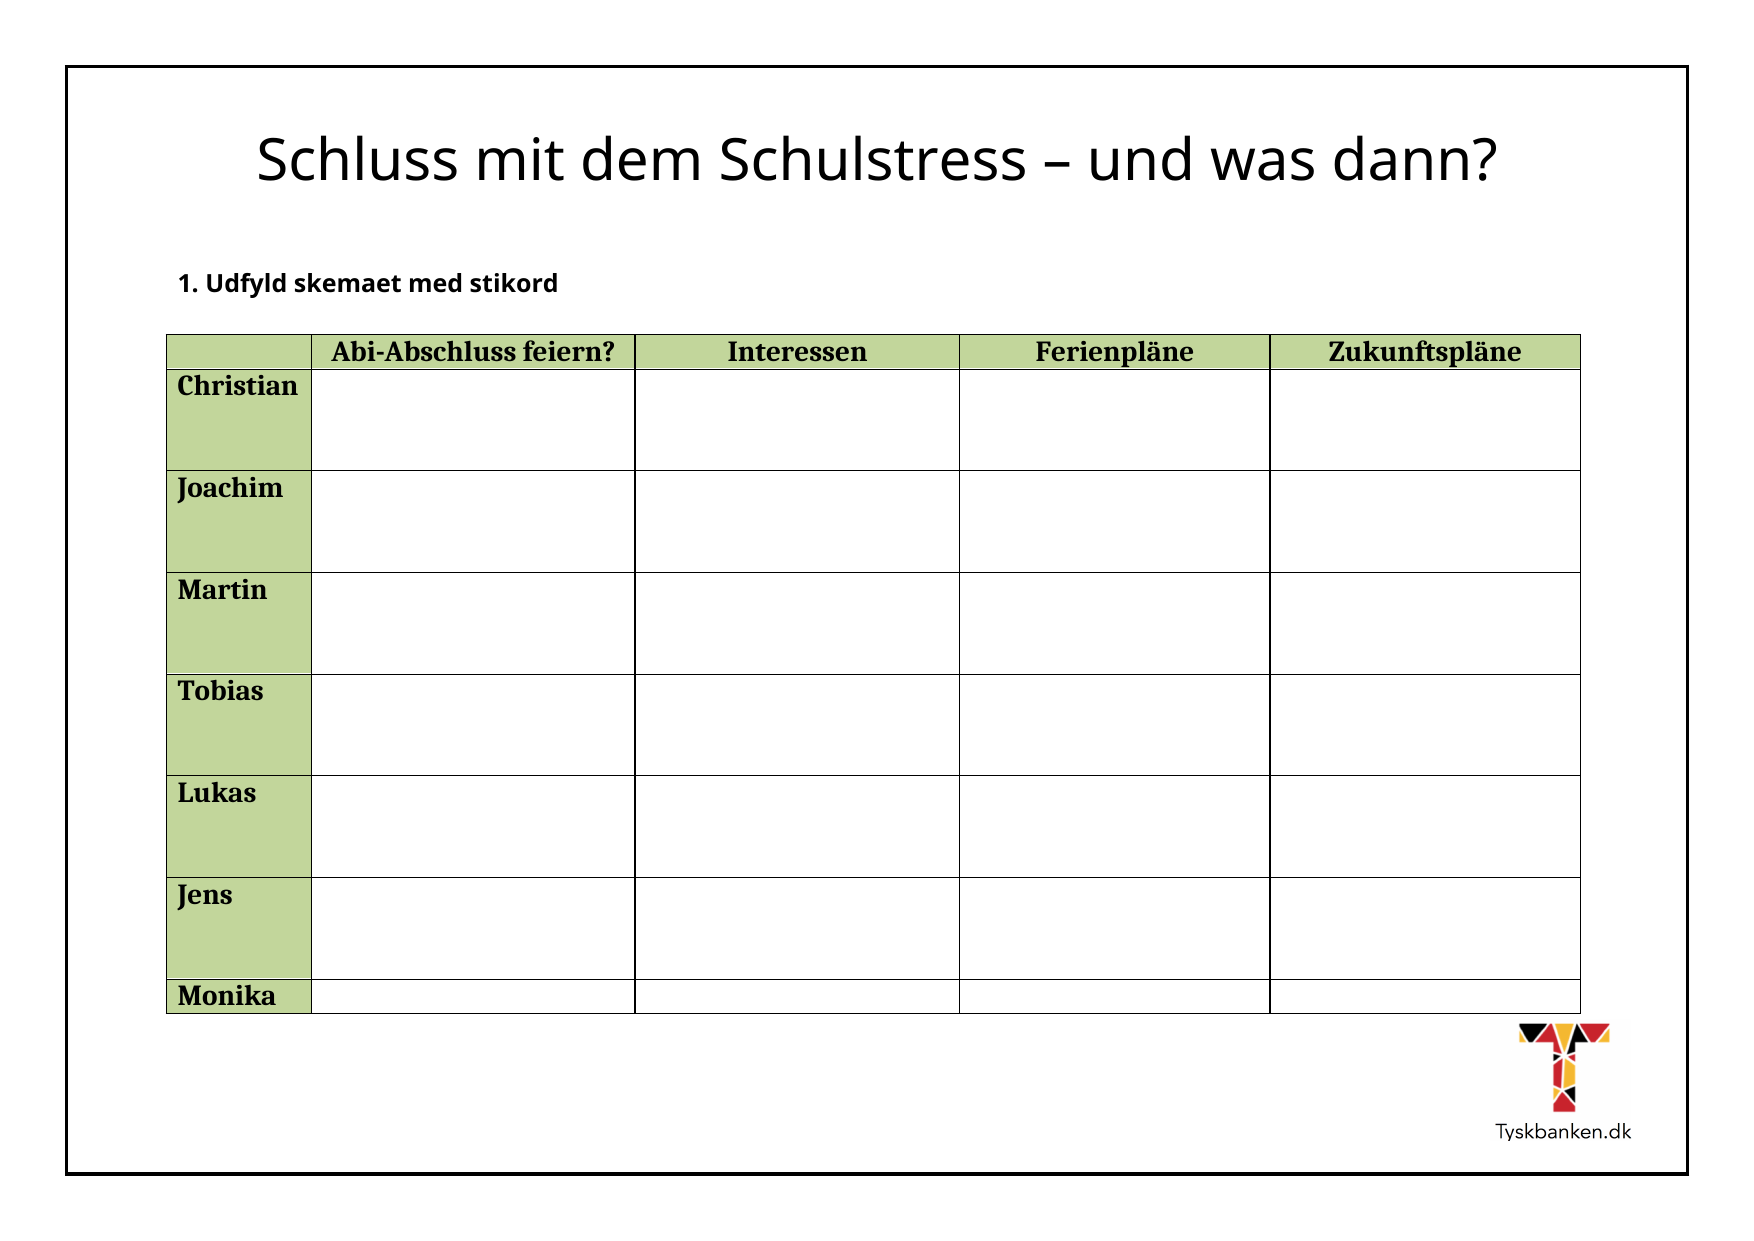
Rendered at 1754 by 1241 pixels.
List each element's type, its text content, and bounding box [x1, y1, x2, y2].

table_cell [960, 471, 1269, 572]
table_cell [1271, 675, 1580, 775]
picture [1489, 1019, 1632, 1141]
text 1. Udfyld skemaet med stikord [177, 266, 1577, 300]
table_cell [636, 675, 959, 775]
table_cell Tobias [167, 675, 311, 775]
table_cell [312, 370, 634, 470]
table_header Interessen [636, 335, 959, 368]
table_cell [1271, 573, 1580, 673]
table_cell [960, 573, 1269, 673]
table_cell [636, 980, 959, 1013]
table_header [167, 335, 311, 368]
table_header Zukunftspläne [1271, 335, 1580, 368]
table_cell [312, 980, 634, 1013]
table_cell [312, 675, 634, 775]
table_cell Lukas [167, 776, 311, 877]
table_cell [312, 471, 634, 572]
table_cell [1271, 980, 1580, 1013]
text Schluss mit dem Schulstress – und was dann? [177, 118, 1577, 198]
table_cell [312, 573, 634, 673]
table_cell Monika [167, 980, 311, 1013]
table_cell [1271, 370, 1580, 470]
table_cell Jens [167, 878, 311, 978]
table_cell [960, 370, 1269, 470]
table_cell [636, 471, 959, 572]
table_cell [636, 370, 959, 470]
table_cell [312, 878, 634, 978]
table_cell [960, 776, 1269, 877]
table_header Ferienpläne [960, 335, 1269, 368]
table_cell [1271, 776, 1580, 877]
table_cell Martin [167, 573, 311, 673]
table_cell [636, 878, 959, 978]
table_cell Christian [167, 370, 311, 470]
table_cell [960, 675, 1269, 775]
table_cell [636, 573, 959, 673]
table_cell [312, 776, 634, 877]
table_cell Joachim [167, 471, 311, 572]
table_cell [636, 776, 959, 877]
table_cell [1271, 878, 1580, 978]
table_cell [960, 980, 1269, 1013]
table_cell [960, 878, 1269, 978]
table_cell [1271, 471, 1580, 572]
table_header Abi-Abschluss feiern? [312, 335, 634, 368]
